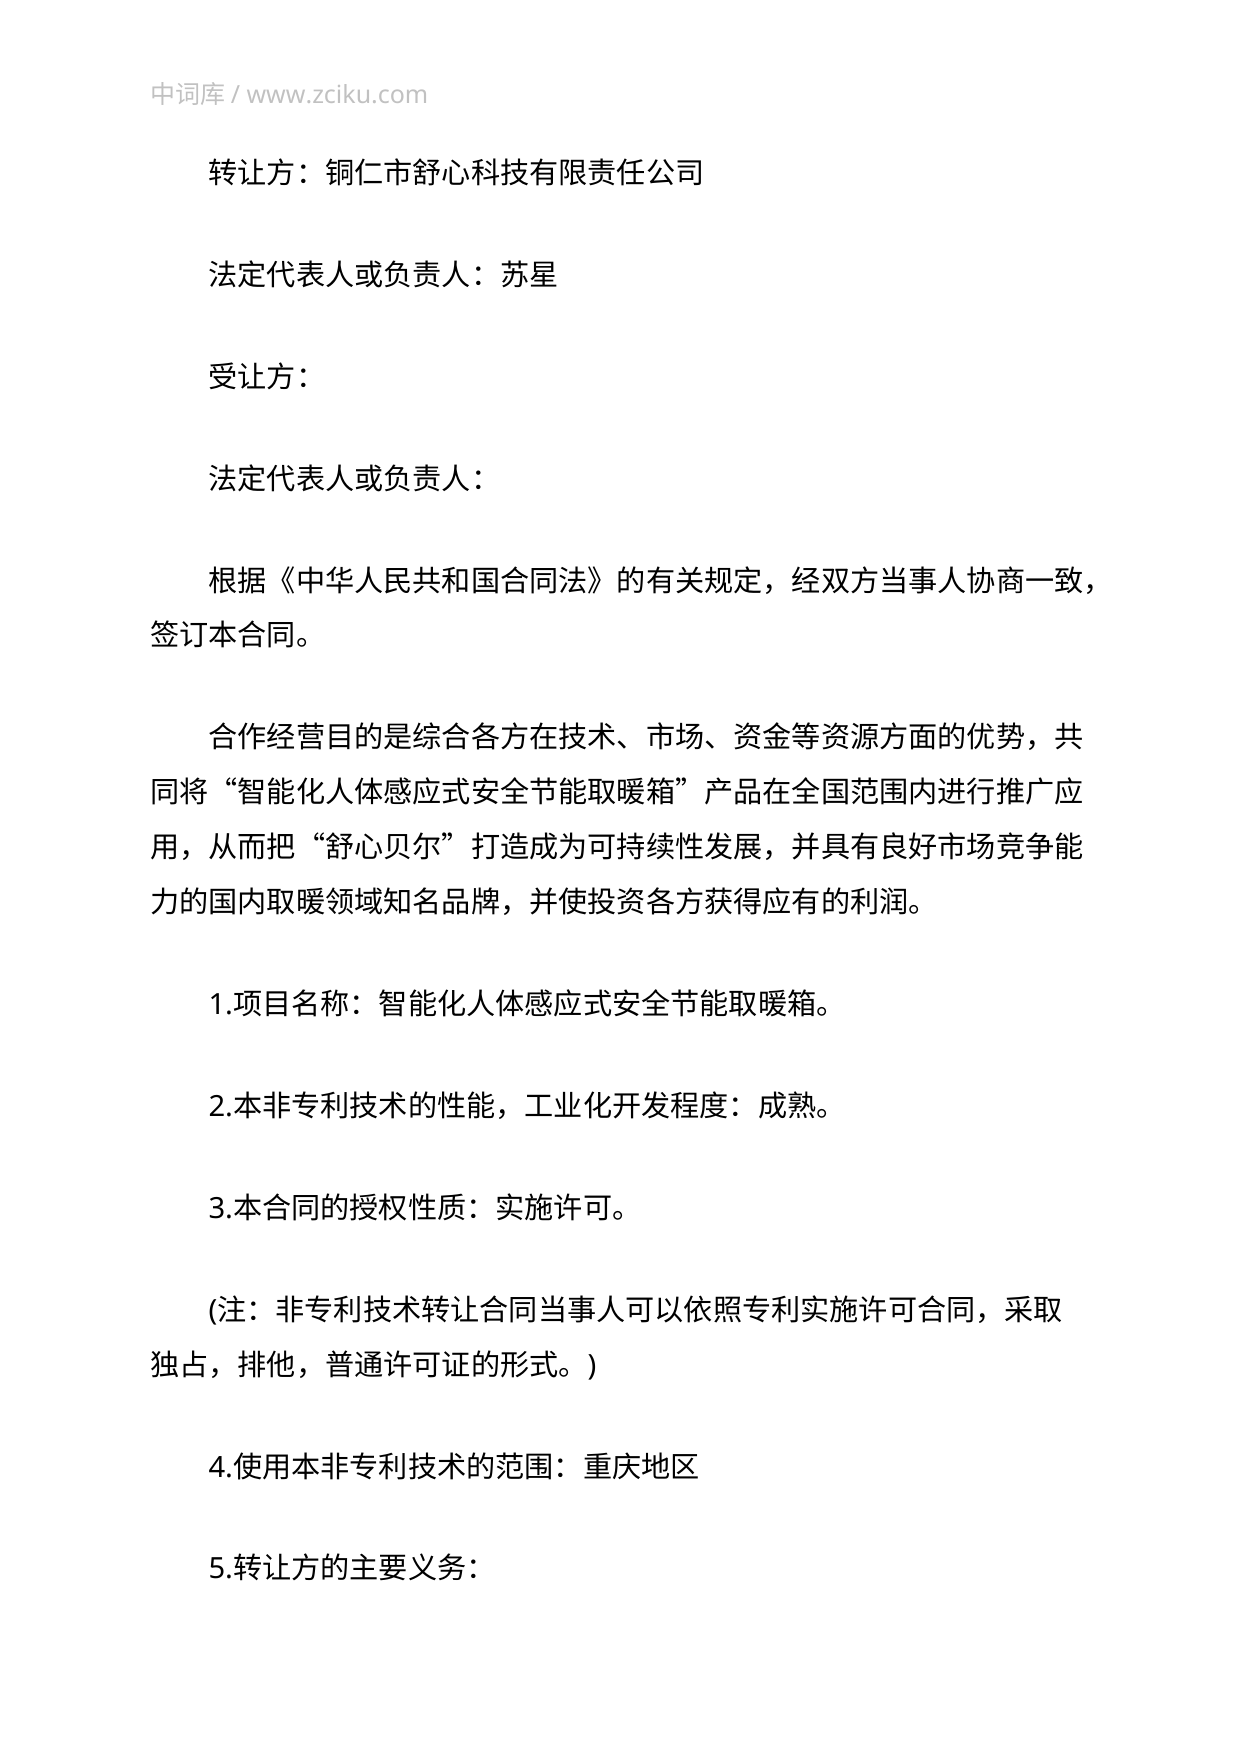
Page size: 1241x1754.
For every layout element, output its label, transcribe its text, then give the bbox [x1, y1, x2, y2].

text 5.转让方的主要义务： [150, 1545, 1090, 1587]
text 转让方：铜仁市舒心科技有限责任公司 [150, 150, 1090, 192]
text 4.使用本非专利技术的范围：重庆地区 [150, 1443, 1090, 1486]
text 2.本非专利技术的性能，工业化开发程度：成熟。 [150, 1082, 1090, 1124]
text 根据《中华人民共和国合同法》的有关规定，经双方当事人协商一致，签订本合同。 [150, 557, 1090, 654]
text 3.本合同的授权性质：实施许可。 [150, 1184, 1090, 1227]
text 受让方： [150, 353, 1090, 396]
text 合作经营目的是综合各方在技术、市场、资金等资源方面的优势，共同将“智能化人体感应式安全节能取暖箱”产品在全国范围内进行推广应用，从而把“舒心贝尔”打造成为可持续性发展，并具有良好市场竞争能力的国内取暖领域知名品牌，并使投资各方获得应有的利润。 [150, 714, 1090, 921]
text 法定代表人或负责人：苏星 [150, 252, 1090, 294]
text 1.项目名称：智能化人体感应式安全节能取暖箱。 [150, 980, 1090, 1023]
text (注：非专利技术转让合同当事人可以依照专利实施许可合同，采取独占，排他，普通许可证的形式。) [150, 1286, 1090, 1383]
text 法定代表人或负责人： [150, 455, 1090, 498]
